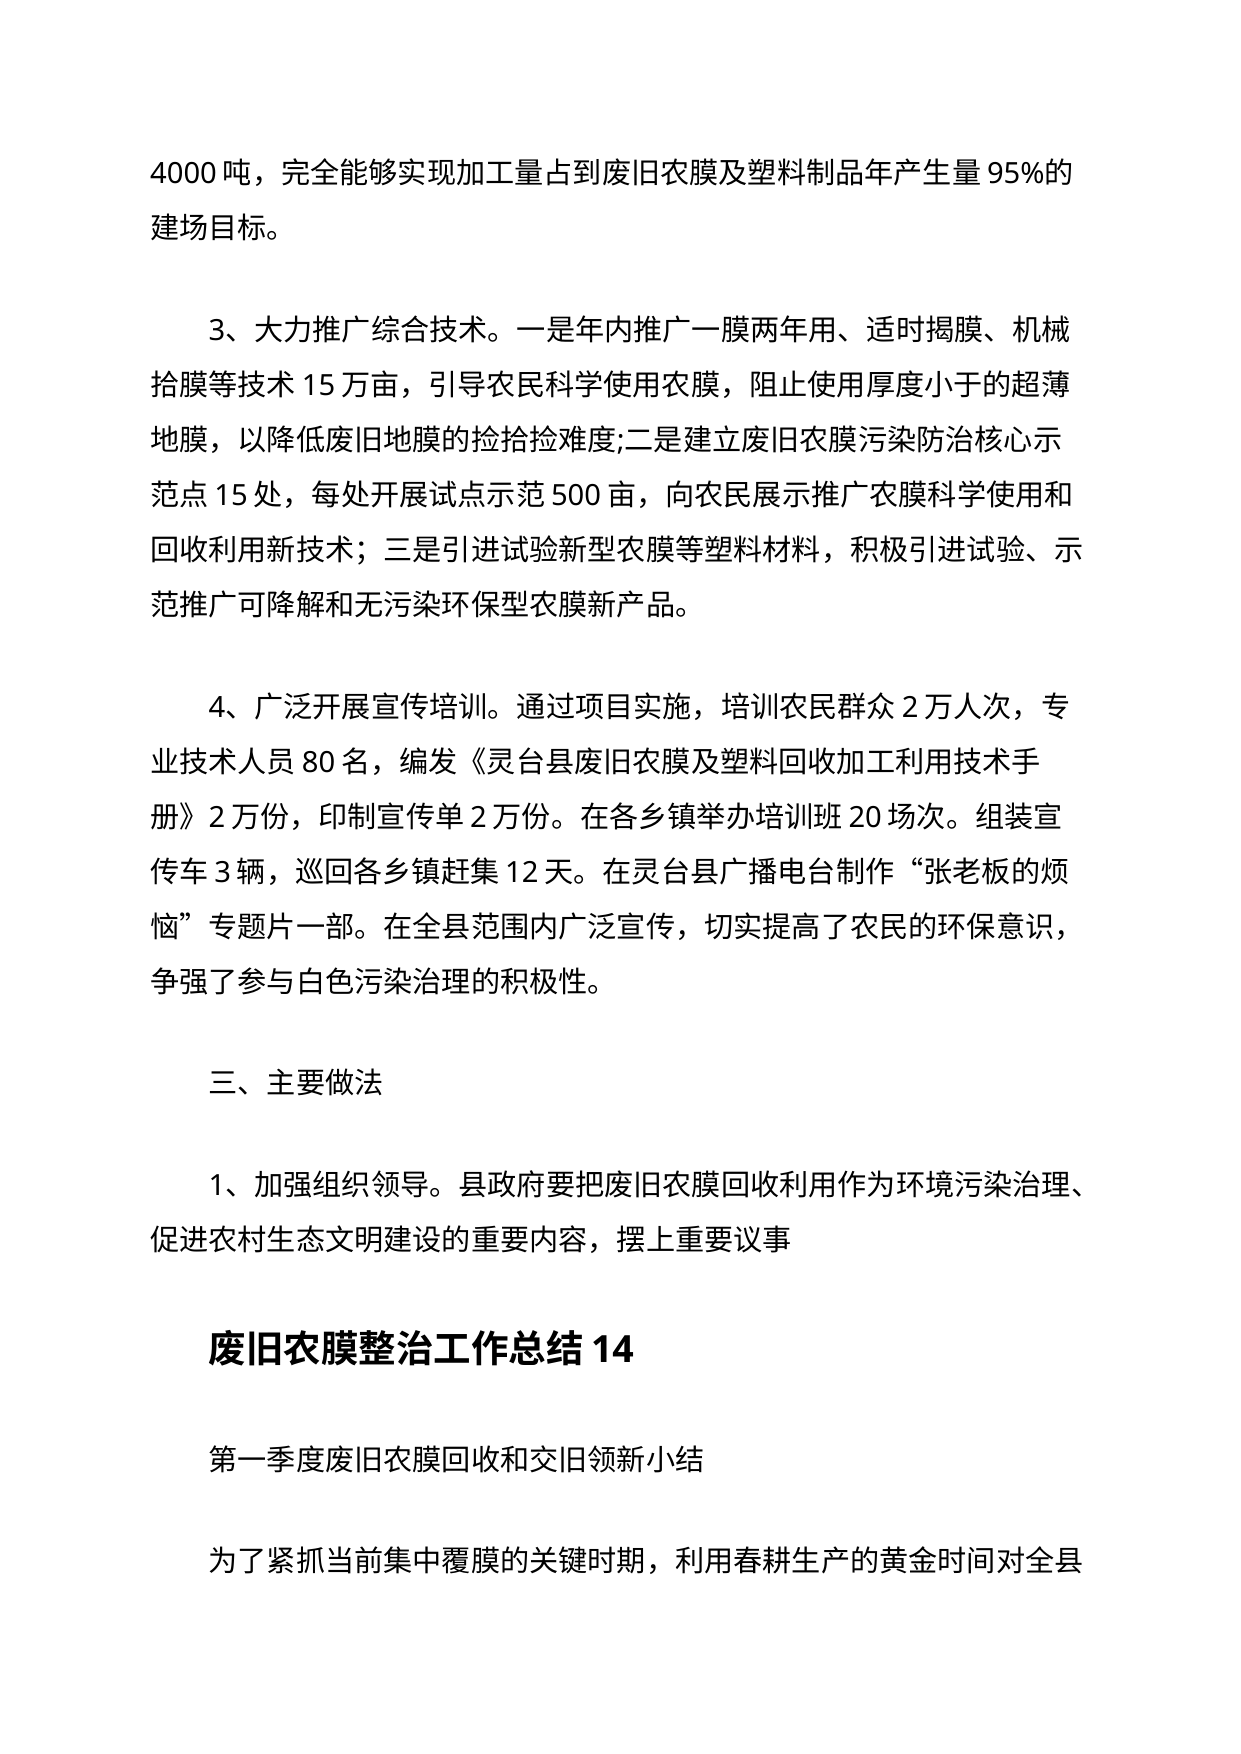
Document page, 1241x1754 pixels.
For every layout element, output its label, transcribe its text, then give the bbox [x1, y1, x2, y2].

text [150, 1538, 1090, 1580]
text 1、加强组织领导。县政府要把废旧农膜回收利用作为环境污染治理、促进农村生态文明建设的重要内容，摆上重要议事 [150, 1162, 1090, 1259]
text 第一季度废旧农膜回收和交旧领新小结 [150, 1436, 1090, 1478]
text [150, 150, 1090, 247]
text 3、大力推广综合技术。一是年内推广一膜两年用、适时揭膜、机械拾膜等技术15万亩，引导农民科学使用农膜，阻止使用厚度小于的超薄地膜，以降低废旧地膜的捡拾捡难度;二是建立废旧农膜污染防治核心示范点15处，每处开展试点示范500亩，向农民展示推广农膜科学使用和回收利用新技术；三是引进试验新型农膜等塑料材料，积极引进试验、示范推广可降解和无污染环保型农膜新产品。 [150, 307, 1090, 624]
text 废旧农膜整治工作总结14 [150, 1319, 1090, 1373]
text 三、主要做法 [150, 1060, 1090, 1102]
text 4、广泛开展宣传培训。通过项目实施，培训农民群众2万人次，专业技术人员80名，编发《灵台县废旧农膜及塑料回收加工利用技术手册》2万份，印制宣传单2万份。在各乡镇举办培训班20场次。组装宣传车3辆，巡回各乡镇赶集12天。在灵台县广播电台制作“张老板的烦恼”专题片一部。在全县范围内广泛宣传，切实提高了农民的环保意识，争强了参与白色污染治理的积极性。 [150, 683, 1090, 1001]
